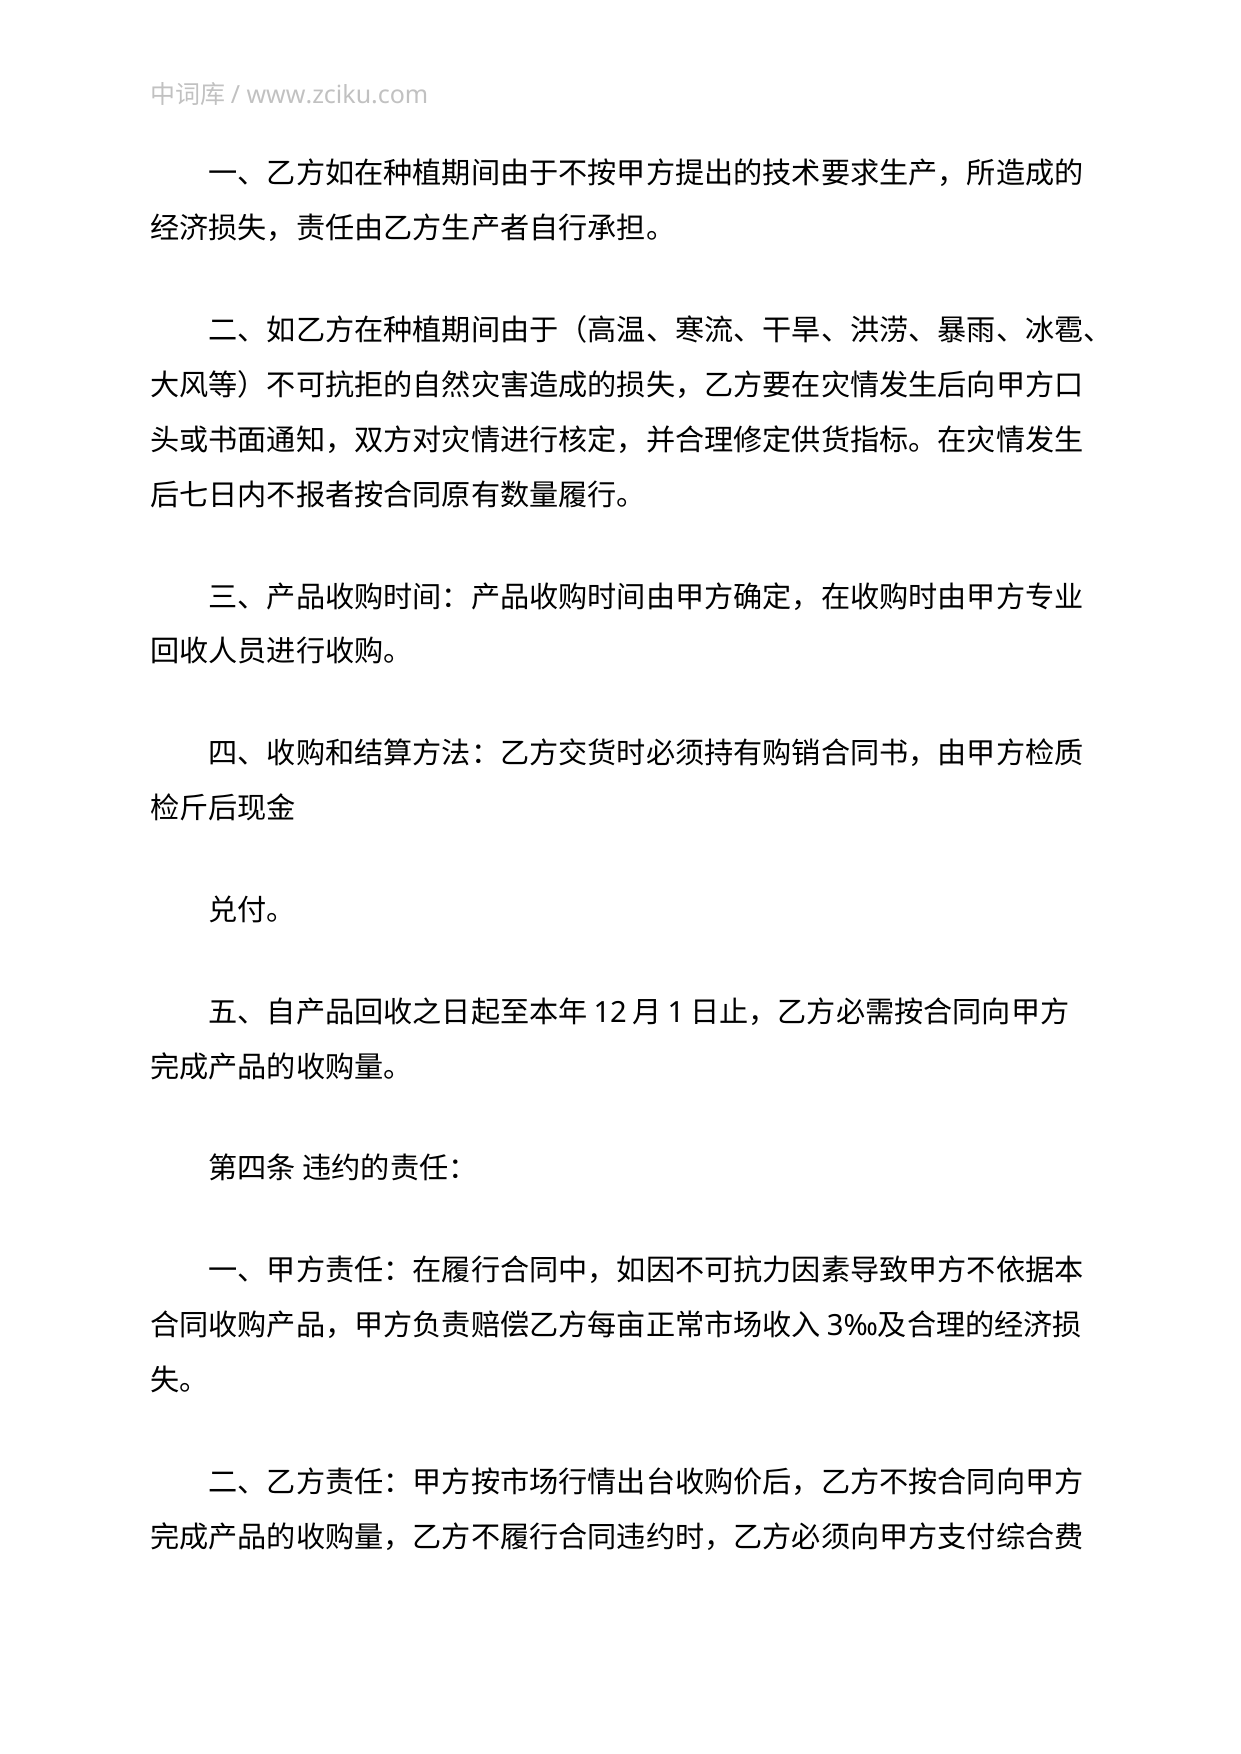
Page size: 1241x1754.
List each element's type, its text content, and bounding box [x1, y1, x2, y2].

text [150, 1458, 1090, 1556]
text 二、如乙方在种植期间由于（高温、寒流、干旱、洪涝、暴雨、冰雹、大风等）不可抗拒的自然灾害造成的损失，乙方要在灾情发生后向甲方口头或书面通知，双方对灾情进行核定，并合理修定供货指标。在灾情发生后七日内不报者按合同原有数量履行。 [150, 307, 1090, 514]
text 四、收购和结算方法：乙方交货时必须持有购销合同书，由甲方检质检斤后现金 [150, 730, 1090, 827]
text 第四条 违约的责任： [150, 1145, 1090, 1187]
text 一、乙方如在种植期间由于不按甲方提出的技术要求生产，所造成的经济损失，责任由乙方生产者自行承担。 [150, 150, 1090, 247]
text 一、甲方责任：在履行合同中，如因不可抗力因素导致甲方不依据本合同收购产品，甲方负责赔偿乙方每亩正常市场收入3‰及合理的经济损失。 [150, 1247, 1090, 1399]
text 五、自产品回收之日起至本年12月1日止，乙方必需按合同向甲方完成产品的收购量。 [150, 988, 1090, 1086]
text 兑付。 [150, 886, 1090, 929]
text 三、产品收购时间：产品收购时间由甲方确定，在收购时由甲方专业回收人员进行收购。 [150, 573, 1090, 670]
